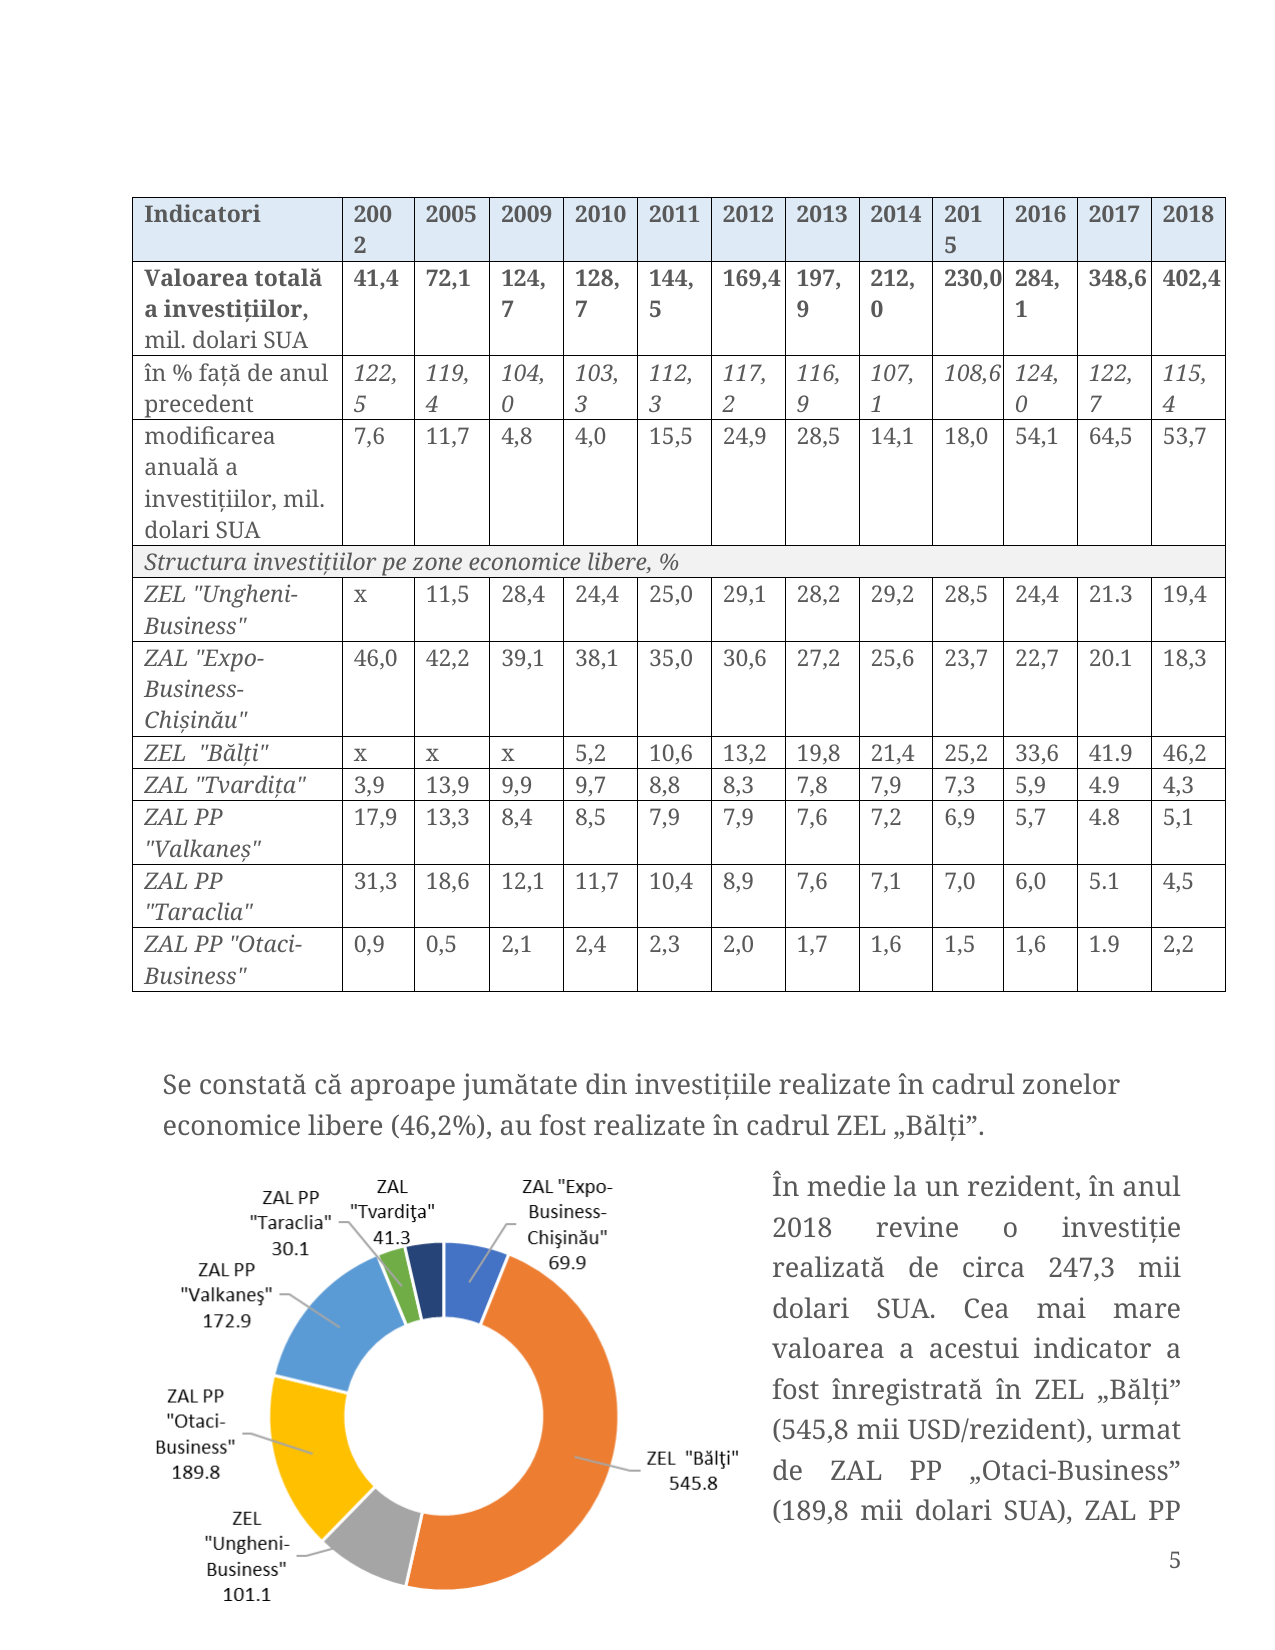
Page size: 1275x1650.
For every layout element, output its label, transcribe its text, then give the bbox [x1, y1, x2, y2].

table_cell 19,4 [1152, 578, 1225, 641]
table_cell 24,4 [564, 578, 637, 641]
table_cell 3,9 [343, 769, 414, 800]
table_cell 11,5 [415, 578, 489, 641]
table_cell 13,3 [415, 801, 489, 864]
table_cell 6,0 [1004, 865, 1077, 927]
table_cell 4,0 [564, 420, 637, 545]
table_cell 7,1 [860, 865, 932, 927]
table_cell 1.9 [1078, 928, 1151, 991]
table_cell 72,1 [415, 262, 489, 355]
table_cell 46,0 [343, 642, 414, 736]
table_cell în % faţă de anul precedent [133, 356, 342, 419]
table_cell 1,6 [1004, 928, 1077, 991]
table_cell 24,9 [712, 420, 785, 545]
table_cell 31,3 [343, 865, 414, 927]
table_cell 10,6 [638, 737, 711, 768]
table_cell 24,4 [1004, 578, 1077, 641]
table_cell ZAL PP "Taraclia" [133, 865, 342, 927]
table_cell 5,2 [564, 737, 637, 768]
table_cell 116,9 [786, 356, 859, 419]
table_cell 9,9 [490, 769, 563, 800]
table_cell 1,6 [860, 928, 932, 991]
table_cell 14,1 [860, 420, 932, 545]
table_cell 7,3 [933, 769, 1003, 800]
table_cell 42,2 [415, 642, 489, 736]
table_cell 169,4 [712, 262, 785, 355]
table_cell ZEL "Ungheni-Business" [133, 578, 342, 641]
table_cell 46,2 [1152, 737, 1225, 768]
table_cell 9,7 [564, 769, 637, 800]
table_cell 1,5 [933, 928, 1003, 991]
table_cell 39,1 [490, 642, 563, 736]
table_cell 2,4 [564, 928, 637, 991]
table_cell 128,7 [564, 262, 637, 355]
table_cell 18,6 [415, 865, 489, 927]
table_cell x [490, 737, 563, 768]
table_cell x [343, 578, 414, 641]
table_cell 117,2 [712, 356, 785, 419]
table_cell 107,1 [860, 356, 932, 419]
table_cell 5.1 [1078, 865, 1151, 927]
table_cell 29,2 [860, 578, 932, 641]
table_cell 124,7 [490, 262, 563, 355]
table_cell 13,2 [712, 737, 785, 768]
table_cell 5,1 [1152, 801, 1225, 864]
table_cell ZEL "Bălţi" [133, 737, 342, 768]
table_cell 7,9 [712, 801, 785, 864]
table_cell 7,9 [638, 801, 711, 864]
table_header 2002 [343, 198, 414, 261]
table_cell 21.3 [1078, 578, 1151, 641]
table_cell 108,6 [933, 356, 1003, 419]
table_cell 4,3 [1152, 769, 1225, 800]
table_cell 5,7 [1004, 801, 1077, 864]
table_cell 28,5 [933, 578, 1003, 641]
table_cell 7,2 [860, 801, 932, 864]
table_cell modificarea anuală a investițiilor, mil. dolari SUA [133, 420, 342, 545]
table_cell 284,1 [1004, 262, 1077, 355]
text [162, 1168, 1181, 1529]
table_cell 8,8 [638, 769, 711, 800]
table_cell 7,8 [786, 769, 859, 800]
table_cell 2,0 [712, 928, 785, 991]
table_cell 29,1 [712, 578, 785, 641]
table_cell 0,9 [343, 928, 414, 991]
table_cell 212,0 [860, 262, 932, 355]
table_cell 12,1 [490, 865, 563, 927]
table_cell 18,3 [1152, 642, 1225, 736]
table_cell 38,1 [564, 642, 637, 736]
table_header 2015 [933, 198, 1003, 261]
table_cell 122,5 [343, 356, 414, 419]
table_cell 7,6 [786, 801, 859, 864]
table_header 2013 [786, 198, 859, 261]
table_cell 115,4 [1152, 356, 1225, 419]
table_header 2012 [712, 198, 785, 261]
table_cell 30,6 [712, 642, 785, 736]
table_cell 4.9 [1078, 769, 1151, 800]
table_header Indicatori [133, 198, 342, 261]
table_cell 7,0 [933, 865, 1003, 927]
table_cell 7,9 [860, 769, 932, 800]
table_cell 13,9 [415, 769, 489, 800]
table_cell ZAL PP "Otaci-Business" [133, 928, 342, 991]
text Se constată că aproape jumătate din investițiile realizate în cadrul zonelor economice libere (46,2%), au fost realizate în cadrul ZEL „Bălți”. [162, 1066, 1181, 1143]
table_header 2018 [1152, 198, 1225, 261]
table_header 2014 [860, 198, 932, 261]
table_cell 0,5 [415, 928, 489, 991]
table_cell 35,0 [638, 642, 711, 736]
table_cell 21,4 [860, 737, 932, 768]
table_cell 8,3 [712, 769, 785, 800]
table_header 2009 [490, 198, 563, 261]
table_cell 1,7 [786, 928, 859, 991]
table_cell 11,7 [415, 420, 489, 545]
table_cell 64,5 [1078, 420, 1151, 545]
table_cell 19,8 [786, 737, 859, 768]
table_cell 15,5 [638, 420, 711, 545]
table_cell 8,9 [712, 865, 785, 927]
table_cell 5,9 [1004, 769, 1077, 800]
table_cell 8,4 [490, 801, 563, 864]
table_cell 33,6 [1004, 737, 1077, 768]
table_cell 230,0 [933, 262, 1003, 355]
table_cell 53,7 [1152, 420, 1225, 545]
table_cell 28,5 [786, 420, 859, 545]
table_cell 124,0 [1004, 356, 1077, 419]
table_cell 119,4 [415, 356, 489, 419]
table_cell 348,6 [1078, 262, 1151, 355]
table_cell 402,4 [1152, 262, 1225, 355]
table_cell 11,7 [564, 865, 637, 927]
table_cell 2,3 [638, 928, 711, 991]
table_header 2011 [638, 198, 711, 261]
table_cell 6,9 [933, 801, 1003, 864]
table_cell x [415, 737, 489, 768]
table_cell 2,2 [1152, 928, 1225, 991]
table_cell 2,1 [490, 928, 563, 991]
table_cell Valoarea totală a investițiilor, mil. dolari SUA [133, 262, 342, 355]
table_cell 41.9 [1078, 737, 1151, 768]
table_cell 25,2 [933, 737, 1003, 768]
table_cell ZAL "Expo-Business-Chişinău" [133, 642, 342, 736]
table_cell 144,5 [638, 262, 711, 355]
table_cell 7,6 [343, 420, 414, 545]
table_cell ZAL "Tvardiţa" [133, 769, 342, 800]
table_cell 7,6 [786, 865, 859, 927]
table_cell 28,2 [786, 578, 859, 641]
table_cell 22,7 [1004, 642, 1077, 736]
table_cell 27,2 [786, 642, 859, 736]
table_header 2010 [564, 198, 637, 261]
table_cell Structura investițiilor pe zone economice libere, % [133, 546, 1225, 577]
table_header 2005 [415, 198, 489, 261]
table_cell 25,0 [638, 578, 711, 641]
table_cell 8,5 [564, 801, 637, 864]
table_cell ZAL PP "Valkaneş" [133, 801, 342, 864]
table_cell 10,4 [638, 865, 711, 927]
table_header 2016 [1004, 198, 1077, 261]
table_cell 18,0 [933, 420, 1003, 545]
table_cell 4.8 [1078, 801, 1151, 864]
table_cell 23,7 [933, 642, 1003, 736]
table_cell 112,3 [638, 356, 711, 419]
table_cell 4,5 [1152, 865, 1225, 927]
table_cell 28,4 [490, 578, 563, 641]
table_cell 104,0 [490, 356, 563, 419]
table_cell x [343, 737, 414, 768]
table_cell 25,6 [860, 642, 932, 736]
table_cell 197,9 [786, 262, 859, 355]
table_cell 17,9 [343, 801, 414, 864]
table_header 2017 [1078, 198, 1151, 261]
table_cell 20.1 [1078, 642, 1151, 736]
table_cell 54,1 [1004, 420, 1077, 545]
table_cell 4,8 [490, 420, 563, 545]
picture [123, 1169, 753, 1610]
table_cell 103,3 [564, 356, 637, 419]
table_cell 41,4 [343, 262, 414, 355]
table_cell 122,7 [1078, 356, 1151, 419]
